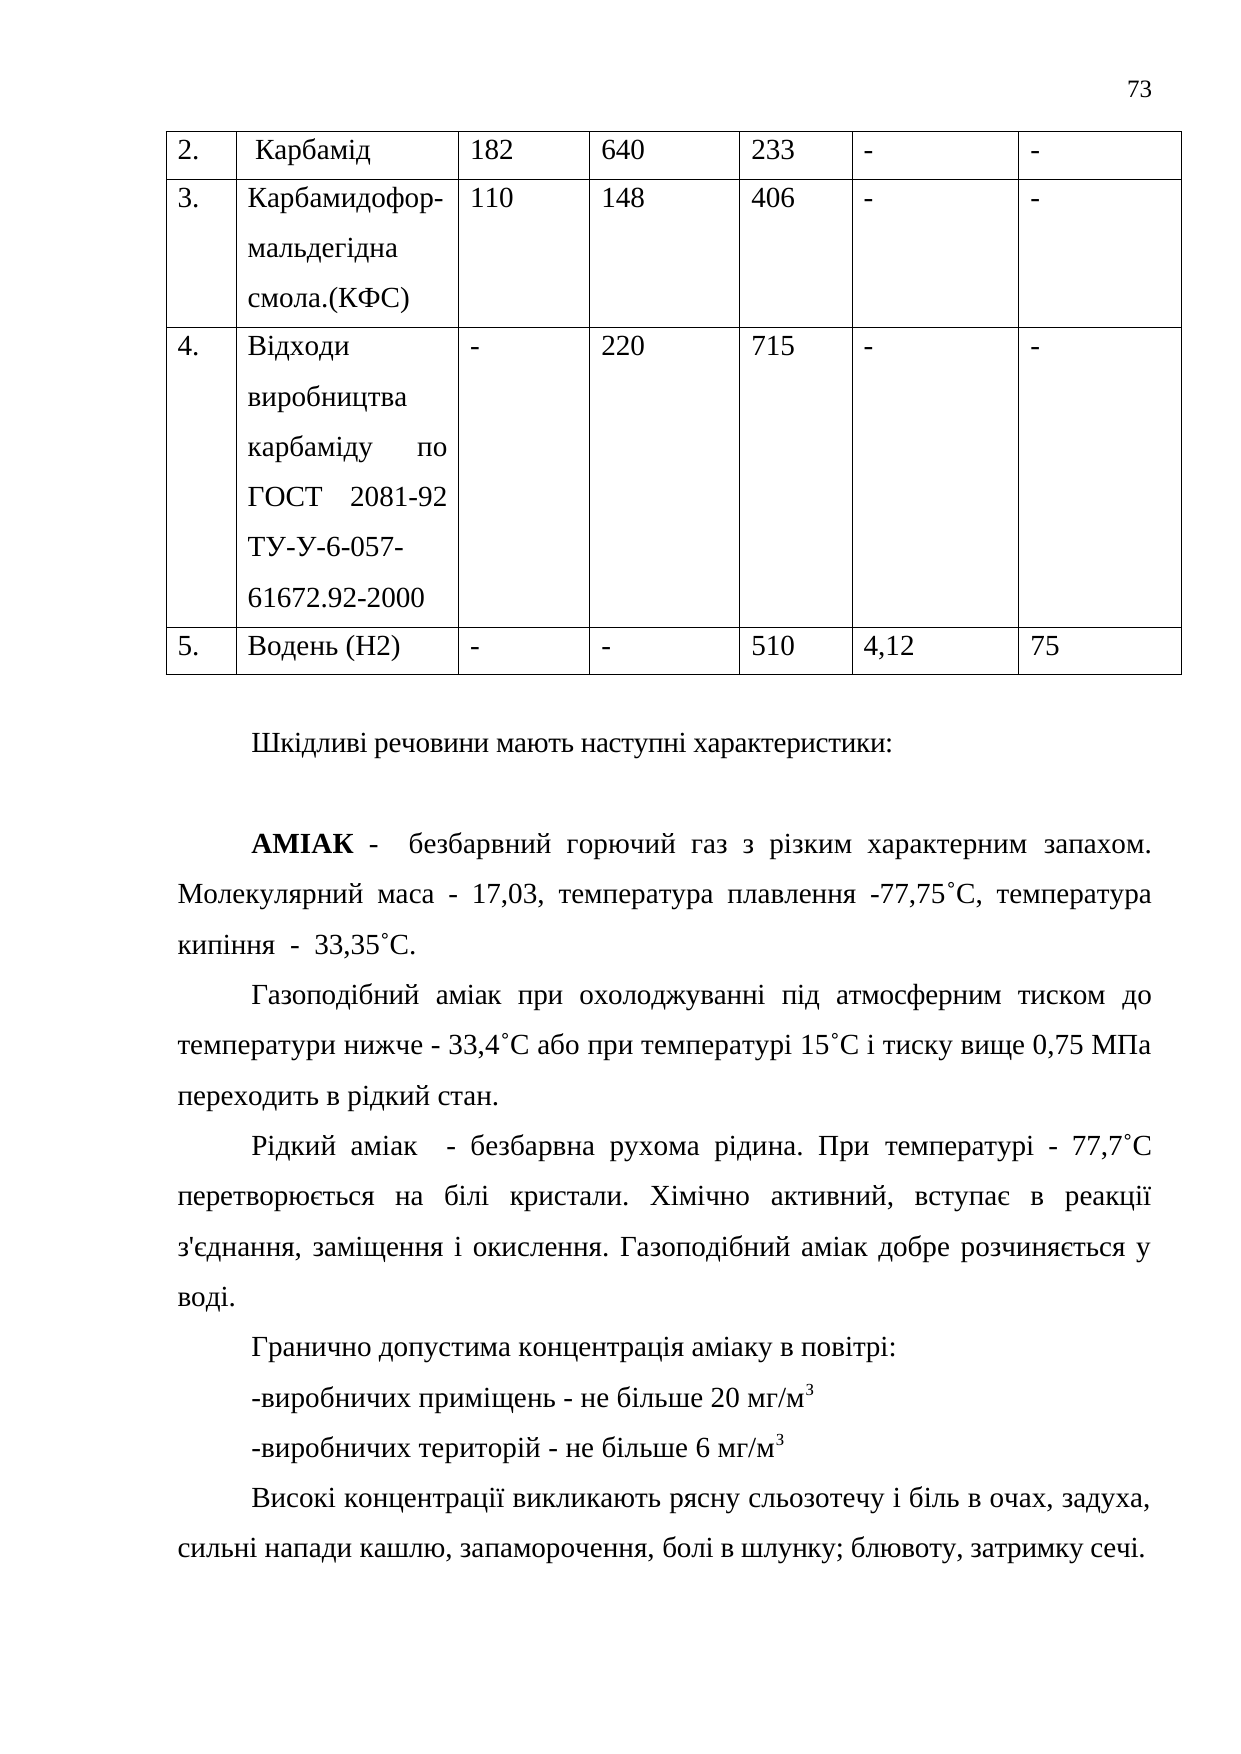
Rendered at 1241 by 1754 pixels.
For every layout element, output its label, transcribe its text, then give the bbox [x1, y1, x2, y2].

text Газоподібний аміак при охолоджуванні під атмосферним тиском до температури нижче - 33,4˚С або при температурі 15˚С і тиску вище 0,75 МПа переходить в рідкий стан. [177, 977, 1152, 1111]
table_cell - [1019, 328, 1181, 627]
text Рідкий аміак - безбарвна рухома рідина. При температурі - 77,7˚С перетворюється на білі кристали. Хімічно активний, вступає в реакції з'єднання, заміщення і окислення. Газоподібний аміак добре розчиняється у воді. [177, 1128, 1152, 1313]
table_cell 110 [459, 180, 589, 327]
table_cell - [853, 180, 1018, 327]
table_cell - [1019, 132, 1181, 179]
table_cell 640 [590, 132, 739, 179]
table_cell 220 [590, 328, 739, 627]
table_cell 2. [167, 132, 236, 179]
table_cell 75 [1019, 628, 1181, 674]
table_cell Водень (Н2) [237, 628, 458, 674]
table_cell 3. [167, 180, 236, 327]
text Гранично допустима концентрація аміаку в повітрі: [177, 1329, 1152, 1363]
text Шкідливі речовини мають наступні характеристики: [177, 726, 1152, 759]
table_cell 5. [167, 628, 236, 674]
text АМІАК - безбарвний горючий газ з різким характерним запахом. Молекулярний маса - 17,03, температура плавлення -77,75˚С, температура кипіння - 33,35˚С. [177, 826, 1152, 960]
table_cell 233 [740, 132, 852, 179]
table_cell 715 [740, 328, 852, 627]
table_cell Карбамидофор-мальдегідна смола.(КФС) [237, 180, 458, 327]
table_cell Карбамід [237, 132, 458, 179]
table_cell 182 [459, 132, 589, 179]
text -виробничих приміщень - не більше 20 мг/мЗ [177, 1380, 1152, 1413]
table_cell 510 [740, 628, 852, 674]
table_cell - [1019, 180, 1181, 327]
table_cell 406 [740, 180, 852, 327]
table_cell - [459, 328, 589, 627]
text -виробничих територій - не більше 6 мг/мЗ [177, 1430, 1152, 1463]
table_cell - [853, 328, 1018, 627]
table_cell 4,12 [853, 628, 1018, 674]
table_cell Відходи виробництва карбаміду по ГОСТ 2081-92 ТУ-У-6-057-61672.92-2000 [237, 328, 458, 627]
table_cell - [853, 132, 1018, 179]
table_cell 4. [167, 328, 236, 627]
table_cell 148 [590, 180, 739, 327]
table_cell - [459, 628, 589, 674]
text Високі концентрації викликають рясну сльозотечу і біль в очах, задуха, сильні напади кашлю, запаморочення, болі в шлунку; блювоту, затримку сечі. [177, 1480, 1152, 1564]
table_cell - [590, 628, 739, 674]
